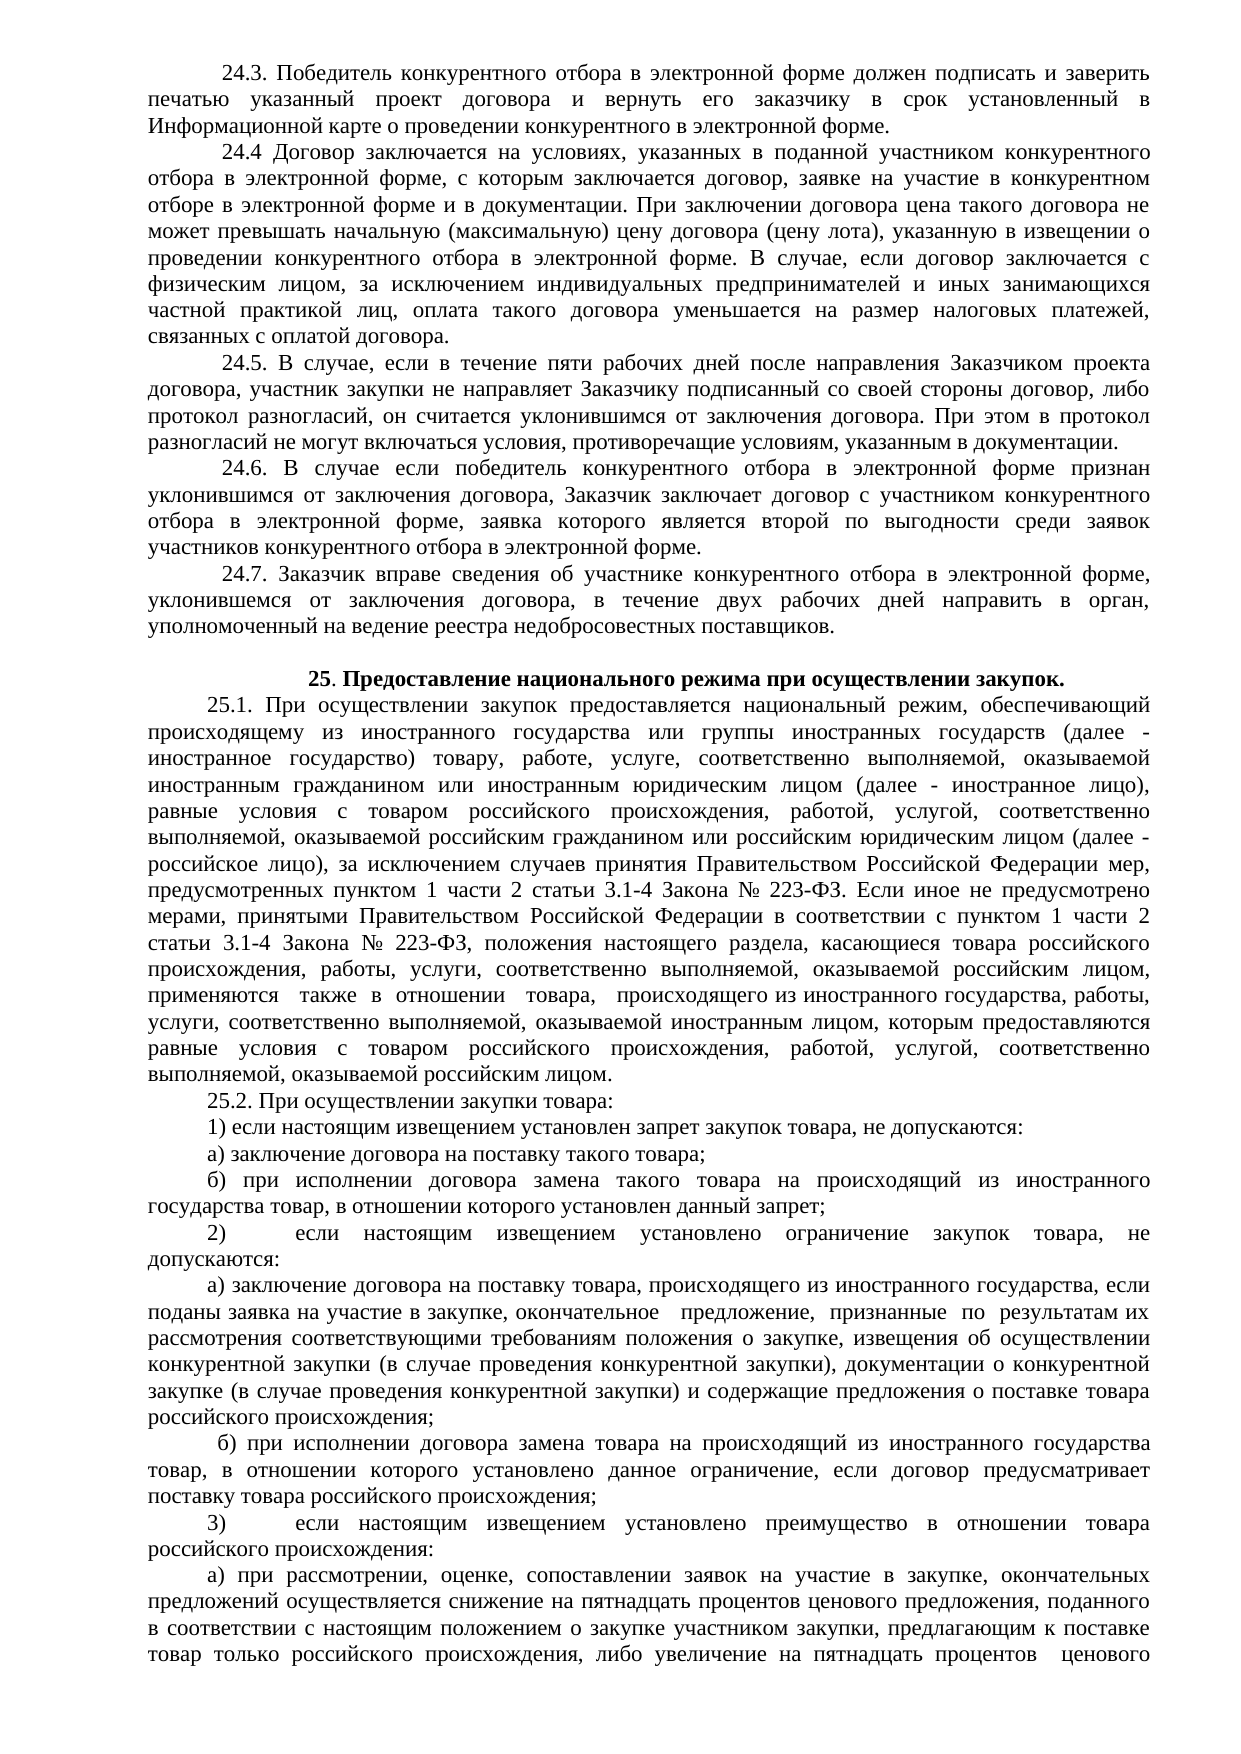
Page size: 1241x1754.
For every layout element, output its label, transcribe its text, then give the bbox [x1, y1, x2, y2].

text 25.1. При осуществлении закупок предоставляется национальный режим, обеспечивающий происходящему из иностранного государства или группы иностранных государств (далее - иностранное государство) товару, работе, услуге, соответственно выполняемой, оказываемой иностранным гражданином или иностранным юридическим лицом (далее - иностранное лицо), равные условия с товаром российского происхождения, работой, услугой, соответственно выполняемой, оказываемой российским гражданином или российским юридическим лицом (далее - российское лицо), за исключением случаев принятия Правительством Российской Федерации мер, предусмотренных пунктом 1 части 2 статьи 3.1-4 Закона № 223-ФЗ. Если иное не предусмотрено мерами, принятыми Правительством Российской Федерации в соответствии с пунктом 1 части 2 статьи 3.1-4 Закона № 223-ФЗ, положения настоящего раздела, касающиеся товара российского происхождения, работы, услуги, соответственно выполняемой, оказываемой российским лицом, применяются также в отношении товара, происходящего из иностранного государства, работы, услуги, соответственно выполняемой, оказываемой иностранным лицом, которым предоставляются равные условия с товаром российского происхождения, работой, услугой, соответственно выполняемой, оказываемой российским лицом. [148, 692, 1152, 1087]
text 25. Предоставление национального режима при осуществлении закупок. [148, 665, 1152, 692]
text б) при исполнении договора замена такого товара на происходящий из иностранного государства товар, в отношении которого установлен данный запрет; [148, 1166, 1152, 1219]
text 24.3. Победитель конкурентного отбора в электронной форме должен подписать и заверить печатью указанный проект договора и вернуть его заказчику в срок установленный в Информационной карте о проведении конкурентного в электронной форме. [148, 59, 1152, 138]
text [148, 1561, 1152, 1667]
text 24.7. Заказчик вправе сведения об участнике конкурентного отбора в электронной форме, уклонившемся от заключения договора, в течение двух рабочих дней направить в орган, уполномоченный на ведение реестра недобросовестных поставщиков. [148, 560, 1152, 639]
text а) заключение договора на поставку товара, происходящего из иностранного государства, если поданы заявка на участие в закупке, окончательное предложение, признанные по результатам их рассмотрения соответствующими требованиям положения о закупке, извещения об осуществлении конкурентной закупки (в случае проведения конкурентной закупки), документации о конкурентной закупке (в случае проведения конкурентной закупки) и содержащие предложения о поставке товара российского происхождения; [148, 1271, 1152, 1429]
text а) заключение договора на поставку такого товара; [148, 1139, 1152, 1166]
text 25.2. При осуществлении закупки товара: [148, 1087, 1152, 1113]
text 24.4 Договор заключается на условиях, указанных в поданной участником конкурентного отбора в электронной форме, с которым заключается договор, заявке на участие в конкурентном отборе в электронной форме и в документации. При заключении договора цена такого договора не может превышать начальную (максимальную) цену договора (цену лота), указанную в извещении о проведении конкурентного отбора в электронной форме. В случае, если договор заключается с физическим лицом, за исключением индивидуальных предпринимателей и иных занимающихся частной практикой лиц, оплата такого договора уменьшается на размер налоговых платежей, связанных с оплатой договора. [148, 138, 1152, 349]
text 24.6. В случае если победитель конкурентного отбора в электронной форме признан уклонившимся от заключения договора, Заказчик заключает договор с участником конкурентного отбора в электронной форме, заявка которого является второй по выгодности среди заявок участников конкурентного отбора в электронной форме. [148, 454, 1152, 560]
text 2) если настоящим извещением установлено ограничение закупок товара, не допускаются: [148, 1219, 1152, 1271]
text б) при исполнении договора замена товара на происходящий из иностранного государства товар, в отношении которого установлено данное ограничение, если договор предусматривает поставку товара российского происхождения; [148, 1429, 1152, 1508]
text 24.5. В случае, если в течение пяти рабочих дней после направления Заказчиком проекта договора, участник закупки не направляет Заказчику подписанный со своей стороны договор, либо протокол разногласий, он считается уклонившимся от заключения договора. При этом в протокол разногласий не могут включаться условия, противоречащие условиям, указанным в документации. [148, 349, 1152, 454]
text 1) если настоящим извещением установлен запрет закупок товара, не допускаются: [148, 1113, 1152, 1139]
text 3) если настоящим извещением установлено преимущество в отношении товара российского происхождения: [148, 1508, 1152, 1561]
